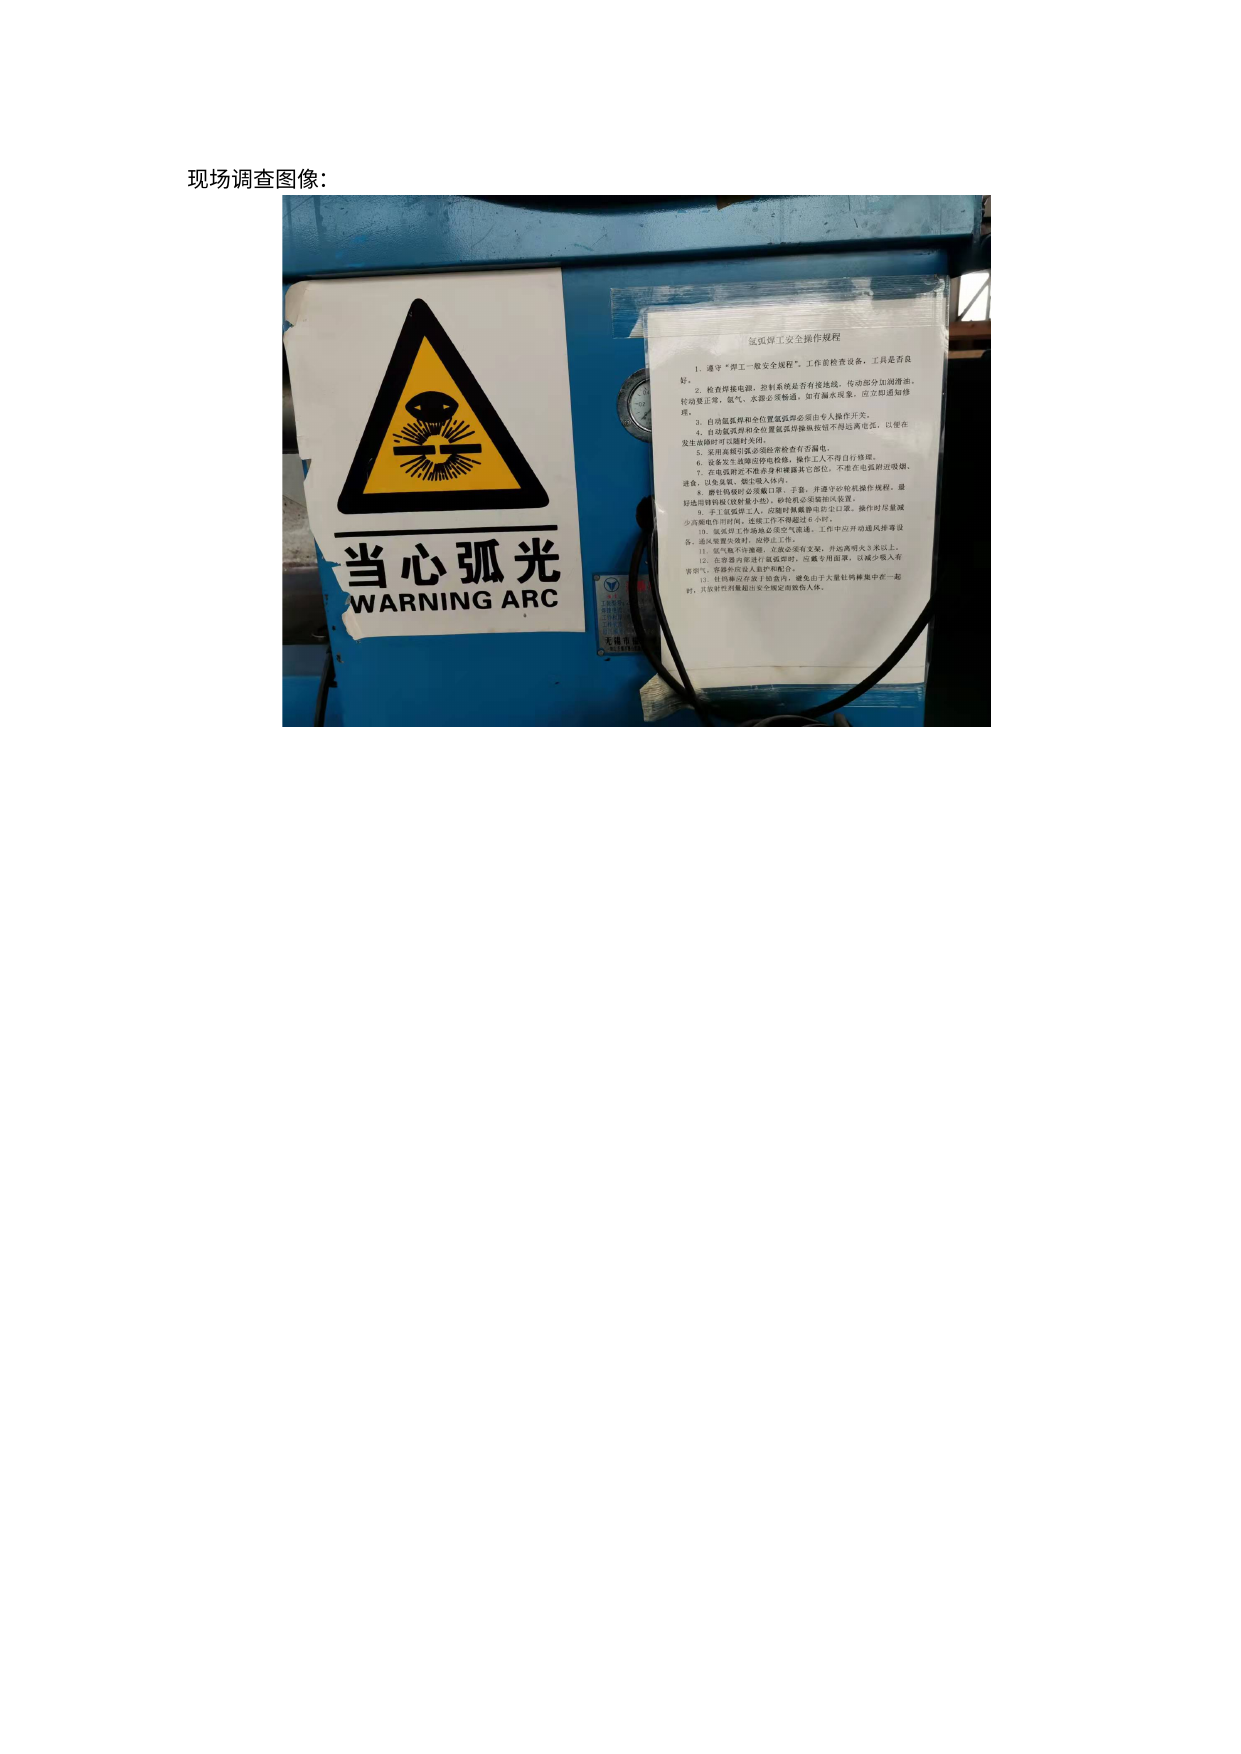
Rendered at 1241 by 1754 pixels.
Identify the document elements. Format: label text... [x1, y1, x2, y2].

text 现场调查图像： [187, 162, 1053, 194]
picture [282, 195, 991, 727]
